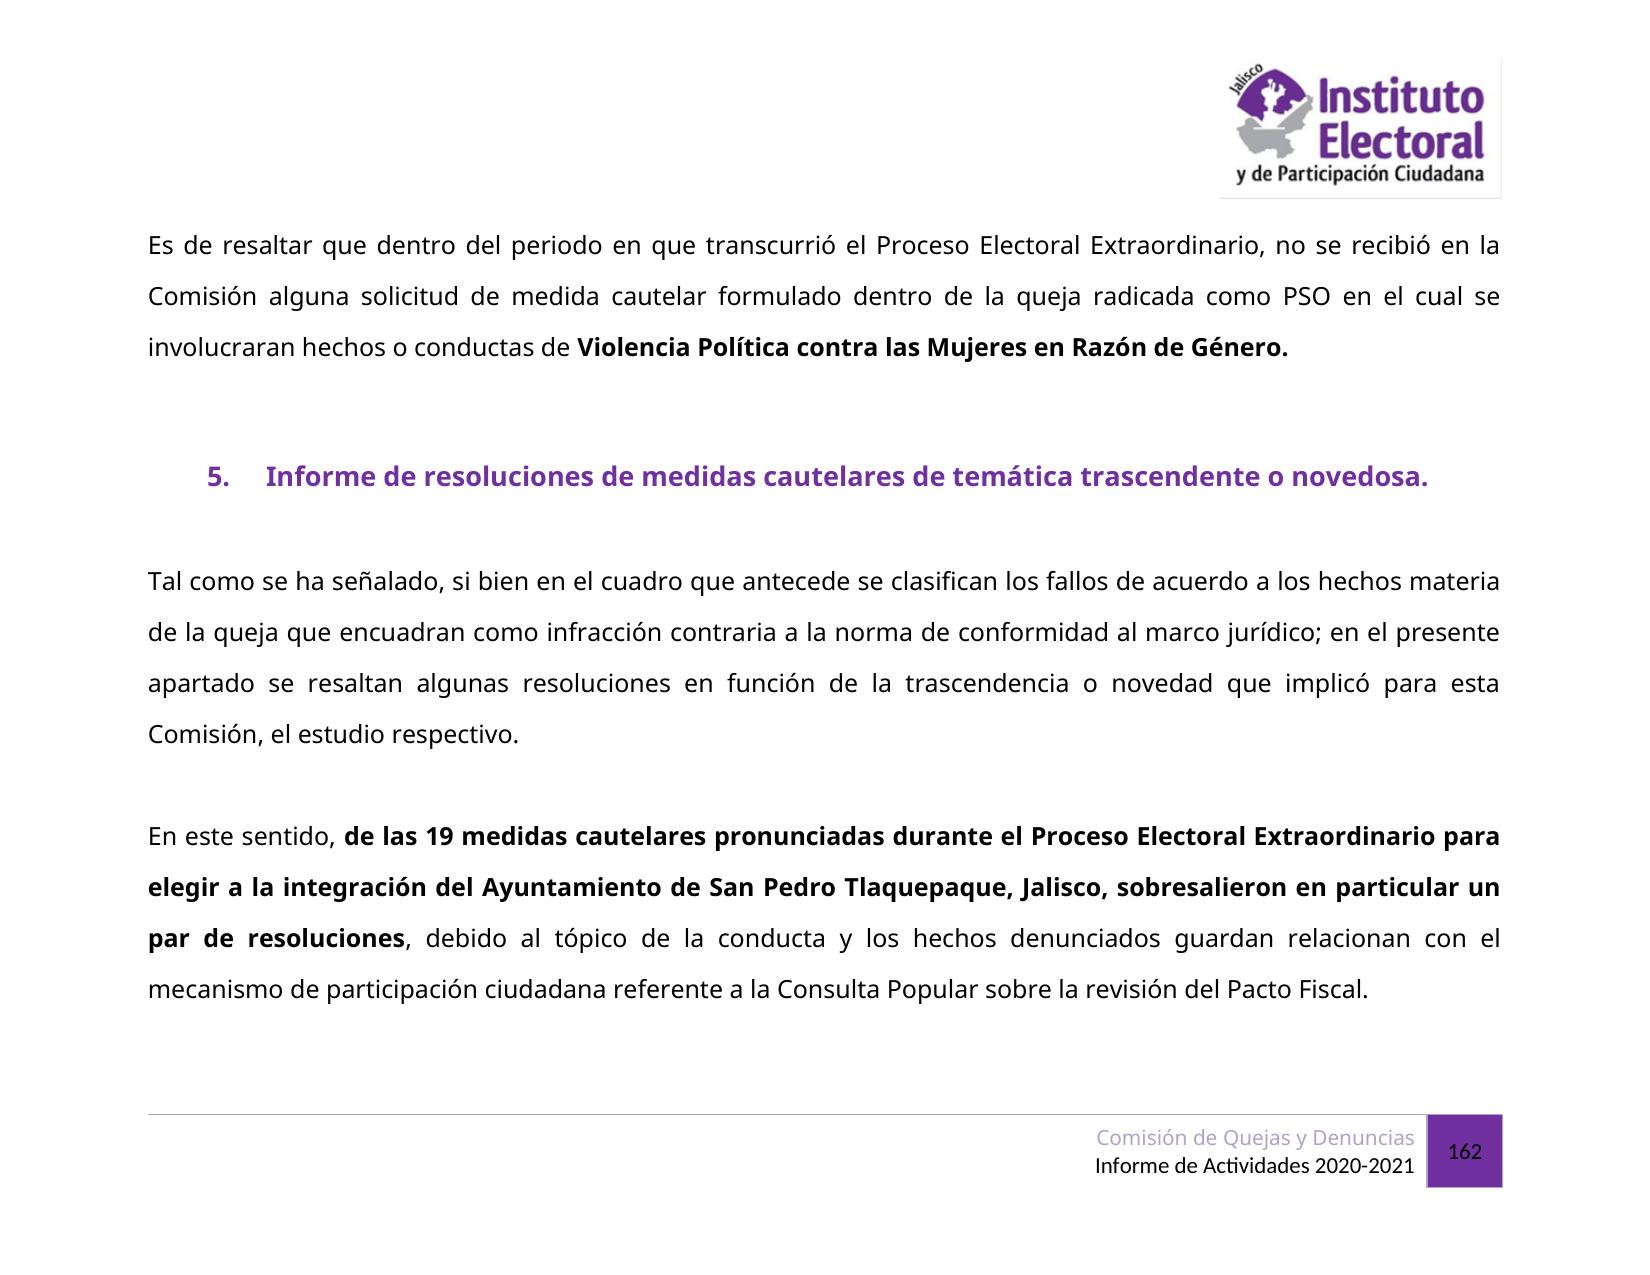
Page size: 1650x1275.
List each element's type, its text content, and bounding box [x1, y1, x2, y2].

subtitle 5. Informe de resoluciones de medidas cautelares de temática trascendente o novedosa. [207, 457, 1502, 494]
picture [1219, 59, 1503, 200]
text Es de resaltar que dentro del periodo en que transcurrió el Proceso Electoral Extraordinario, no se recibió en la Comisión alguna solicitud de medida cautelar formulado dentro de la queja radicada como PSO en el cual se involucraran hechos o conductas de Violencia Política contra las Mujeres en Razón de Género. [148, 228, 1502, 364]
text Tal como se ha señalado, si bien en el cuadro que antecede se clasifican los fallos de acuerdo a los hechos materia de la queja que encuadran como infracción contraria a la norma de conformidad al marco jurídico; en el presente apartado se resaltan algunas resoluciones en función de la trascendencia o novedad que implicó para esta Comisión, el estudio respectivo. [148, 563, 1502, 751]
text En este sentido, de las 19 medidas cautelares pronunciadas durante el Proceso Electoral Extraordinario para elegir a la integración del Ayuntamiento de San Pedro Tlaquepaque, Jalisco, sobresalieron en particular un par de resoluciones, debido al tópico de la conducta y los hechos denunciados guardan relacionan con el mecanismo de participación ciudadana referente a la Consulta Popular sobre la revisión del Pacto Fiscal. [148, 819, 1502, 1006]
